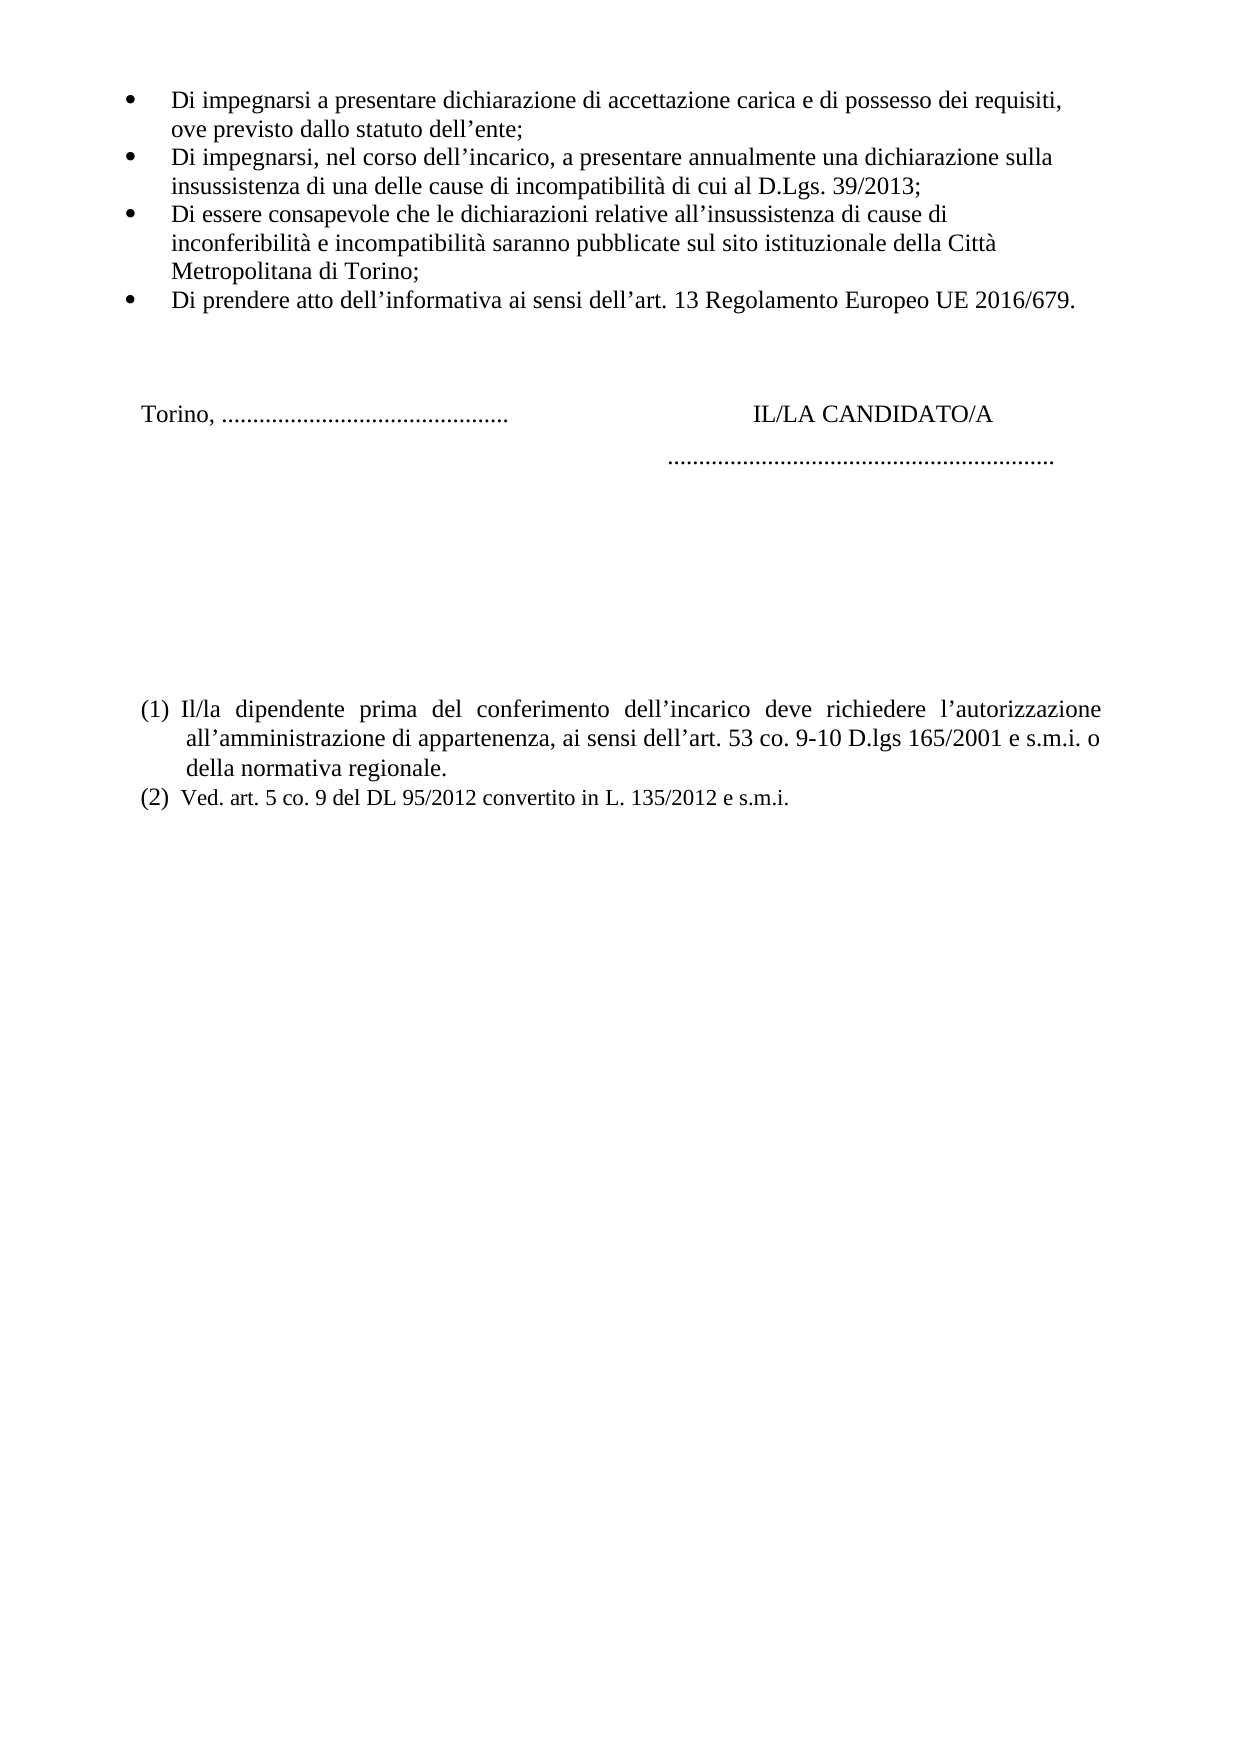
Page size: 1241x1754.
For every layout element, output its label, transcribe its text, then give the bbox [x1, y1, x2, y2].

list Di prendere atto dell’informativa ai sensi dell’art. 13 Regolamento Europeo UE 2016/679. [126, 285, 1128, 314]
list Di impegnarsi a presentare dichiarazione di accettazione carica e di possesso dei requisiti, ove previsto dallo statuto dell’ente; [126, 86, 1091, 142]
list Ved. art. 5 co. 9 del DL 95/2012 convertito in L. 135/2012 e s.m.i. [140, 783, 1128, 811]
text .............................................................. [667, 441, 1128, 470]
text Torino, .............................................. IL/LA CANDIDATO/A [141, 399, 1128, 427]
list Di essere consapevole che le dichiarazioni relative all’insussistenza di cause di inconferibilità e incompatibilità saranno pubblicate sul sito istituzionale della Città Metropolitana di Torino; [126, 200, 1087, 285]
list Il/la dipendente prima del conferimento dell’incarico deve richiedere l’autorizzazione all’amministrazione di appartenenza, ai sensi dell’art. 53 co. 9-10 D.lgs 165/2001 e s.m.i. o della normativa regionale. [141, 694, 1102, 782]
list Di impegnarsi, nel corso dell’incarico, a presentare annualmente una dichiarazione sulla insussistenza di una delle cause di incompatibilità di cui al D.Lgs. 39/2013; [126, 143, 1086, 199]
